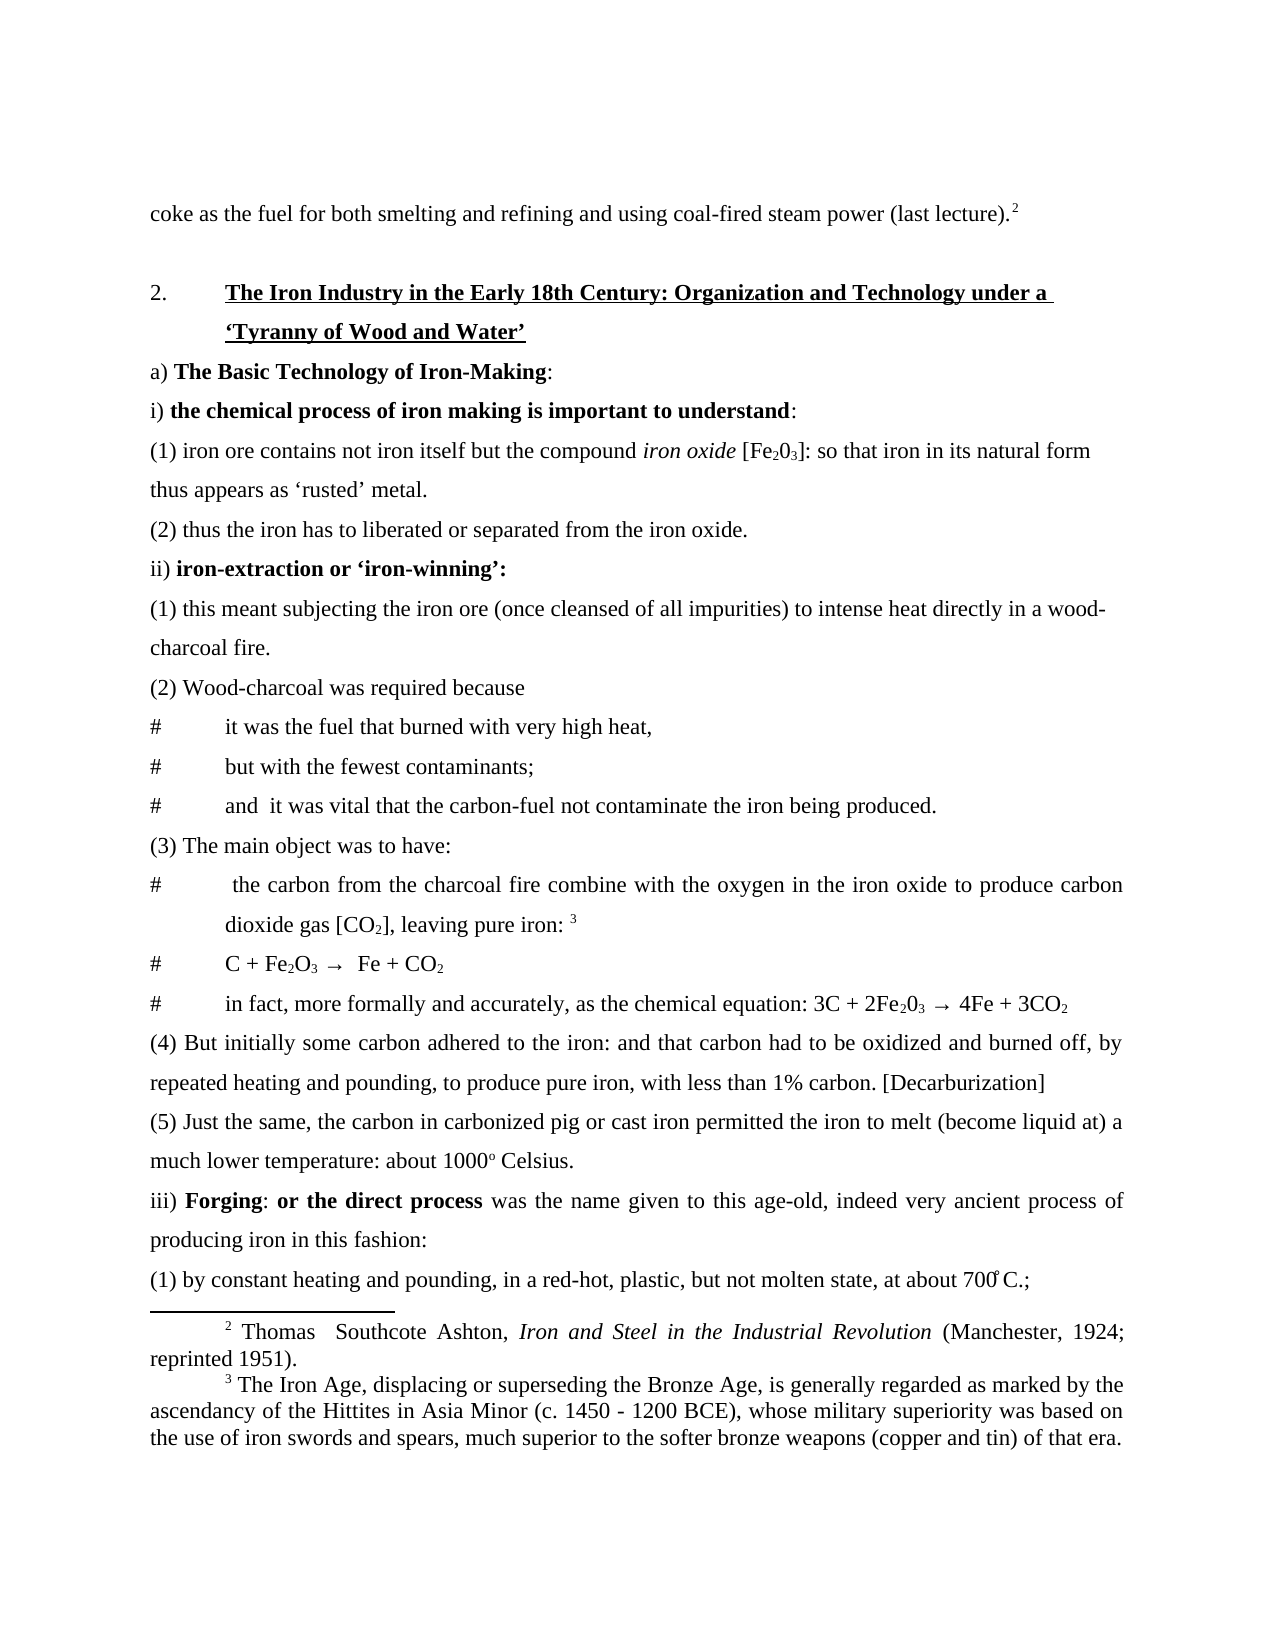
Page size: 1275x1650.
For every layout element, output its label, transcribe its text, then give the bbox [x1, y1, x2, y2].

text a) The Basic Technology of Iron-Making: [150, 358, 1125, 384]
text (1) iron ore contains not iron itself but the compound iron oxide [Fe203]: so that iron in its natural form thus appears as ‘rusted’ metal. [150, 437, 1125, 503]
text 2. The Iron Industry in the Early 18th Century: Organization and Technology under a ‘Tyranny of Wood and Water’ [150, 279, 1125, 345]
list and it was vital that the carbon-fuel not contaminate the iron being produced. [150, 792, 1125, 818]
text (1) this meant subjecting the iron ore (once cleansed of all impurities) to intense heat directly in a wood-charcoal fire. [150, 595, 1125, 661]
text (2) thus the iron has to liberated or separated from the iron oxide. [150, 516, 1125, 542]
list it was the fuel that burned with very high heat, [150, 713, 1125, 739]
text (2) Wood-charcoal was required because [150, 674, 1125, 700]
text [150, 200, 1125, 226]
text i) the chemical process of iron making is important to understand: [150, 397, 1125, 424]
text (3) The main object was to have: [150, 832, 1125, 858]
text (5) Just the same, the carbon in carbonized pig or cast iron permitted the iron to melt (become liquid at) a much lower temperature: about 1000o Celsius. [150, 1108, 1125, 1174]
text (4) But initially some carbon adhered to the iron: and that carbon had to be oxidized and burned off, by repeated heating and pounding, to produce pure iron, with less than 1% carbon. [Decarburization] [150, 1029, 1125, 1095]
text (1) by constant heating and pounding, in a red-hot, plastic, but not molten state, at about 700̊ C.; [150, 1266, 1125, 1292]
list in fact, more formally and accurately, as the chemical equation: 3C + 2Fe203 → 4Fe + 3CO2 [150, 989, 1125, 1016]
list but with the fewest contaminants; [150, 753, 1125, 779]
list C + Fe2O3 → Fe + CO2 [150, 950, 1125, 976]
text ii) iron-extraction or ‘iron-winning’: [150, 555, 1125, 582]
text iii) Forging: or the direct process was the name given to this age-old, indeed very ancient process of producing iron in this fashion: [150, 1187, 1125, 1253]
list the carbon from the charcoal fire combine with the oxygen in the iron oxide to produce carbon dioxide gas [CO2], leaving pure iron: [150, 871, 1125, 937]
